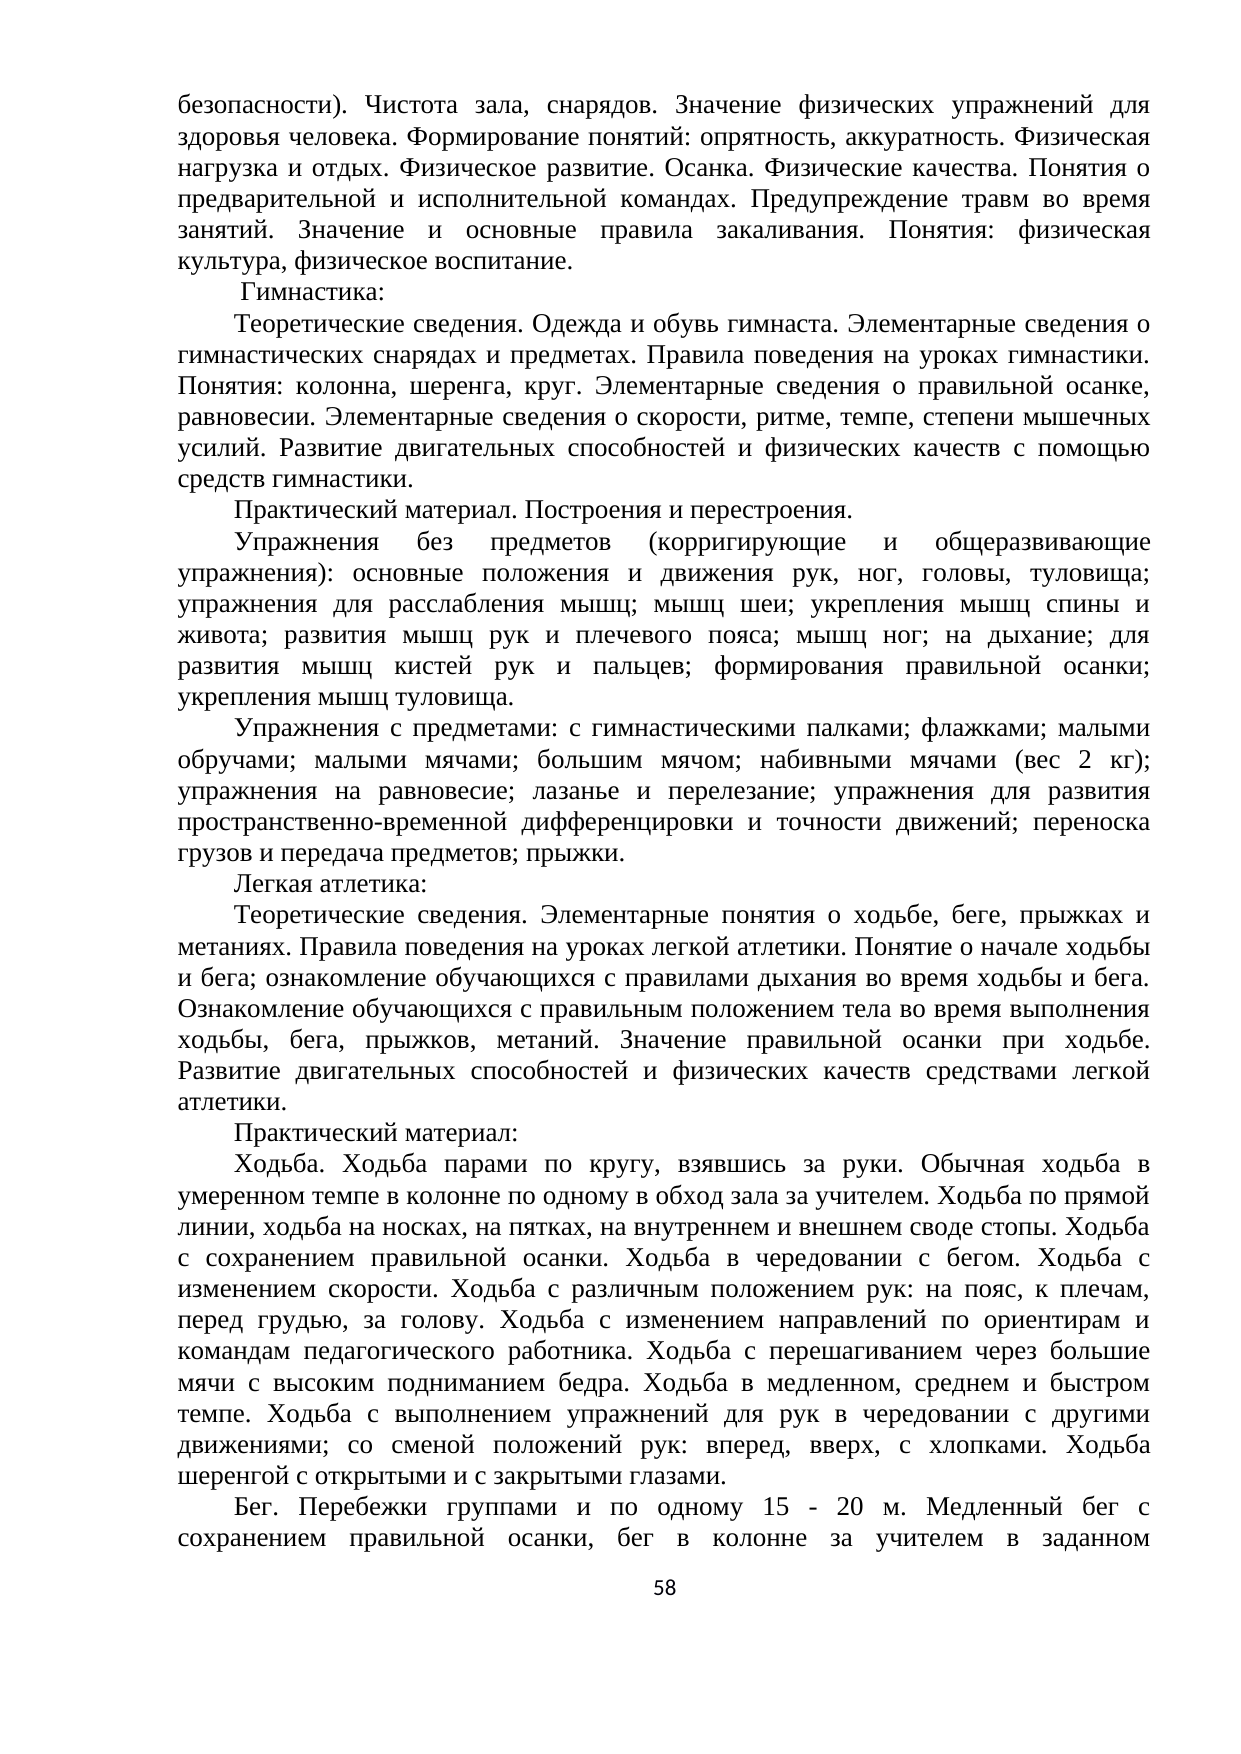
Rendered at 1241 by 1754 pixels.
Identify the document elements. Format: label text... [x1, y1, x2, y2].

text Легкая атлетика: [177, 867, 1152, 898]
text Упражнения с предметами: с гимнастическими палками; флажками; малыми обручами; малыми мячами; большим мячом; набивными мячами (вес 2 кг); упражнения на равновесие; лазанье и перелезание; упражнения для развития пространственно-временной дифференцировки и точности движений; переноска грузов и передача предметов; прыжки. [177, 712, 1152, 867]
text Практический материал: [177, 1116, 1152, 1148]
text Практический материал. Построения и перестроения. [177, 493, 1152, 525]
text Теоретические сведения. Элементарные понятия о ходьбе, беге, прыжках и метаниях. Правила поведения на уроках легкой атлетики. Понятие о начале ходьбы и бега; ознакомление обучающихся с правилами дыхания во время ходьбы и бега. Ознакомление обучающихся с правильным положением тела во время выполнения ходьбы, бега, прыжков, метаний. Значение правильной осанки при ходьбе. Развитие двигательных способностей и физических качеств средствами легкой атлетики. [177, 898, 1152, 1116]
text Ходьба. Ходьба парами по кругу, взявшись за руки. Обычная ходьба в умеренном темпе в колонне по одному в обход зала за учителем. Ходьба по прямой линии, ходьба на носках, на пятках, на внутреннем и внешнем своде стопы. Ходьба с сохранением правильной осанки. Ходьба в чередовании с бегом. Ходьба с изменением скорости. Ходьба с различным положением рук: на пояс, к плечам, перед грудью, за голову. Ходьба с изменением направлений по ориентирам и командам педагогического работника. Ходьба с перешагиванием через большие мячи с высоким подниманием бедра. Ходьба в медленном, среднем и быстром темпе. Ходьба с выполнением упражнений для рук в чередовании с другими движениями; со сменой положений рук: вперед, вверх, с хлопками. Ходьба шеренгой с открытыми и с закрытыми глазами. [177, 1148, 1152, 1490]
text Гимнастика: [177, 276, 1152, 307]
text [177, 1490, 1152, 1552]
text Теоретические сведения. Одежда и обувь гимнаста. Элементарные сведения о гимнастических снарядах и предметах. Правила поведения на уроках гимнастики. Понятия: колонна, шеренга, круг. Элементарные сведения о правильной осанке, равновесии. Элементарные сведения о скорости, ритме, темпе, степени мышечных усилий. Развитие двигательных способностей и физических качеств с помощью средств гимнастики. [177, 307, 1152, 493]
text Упражнения без предметов (корригирующие и общеразвивающие упражнения): основные положения и движения рук, ног, головы, туловища; упражнения для расслабления мышц; мышц шеи; укрепления мышц спины и живота; развития мышц рук и плечевого пояса; мышц ног; на дыхание; для развития мышц кистей рук и пальцев; формирования правильной осанки; укрепления мышц туловища. [177, 525, 1152, 712]
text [177, 89, 1152, 276]
